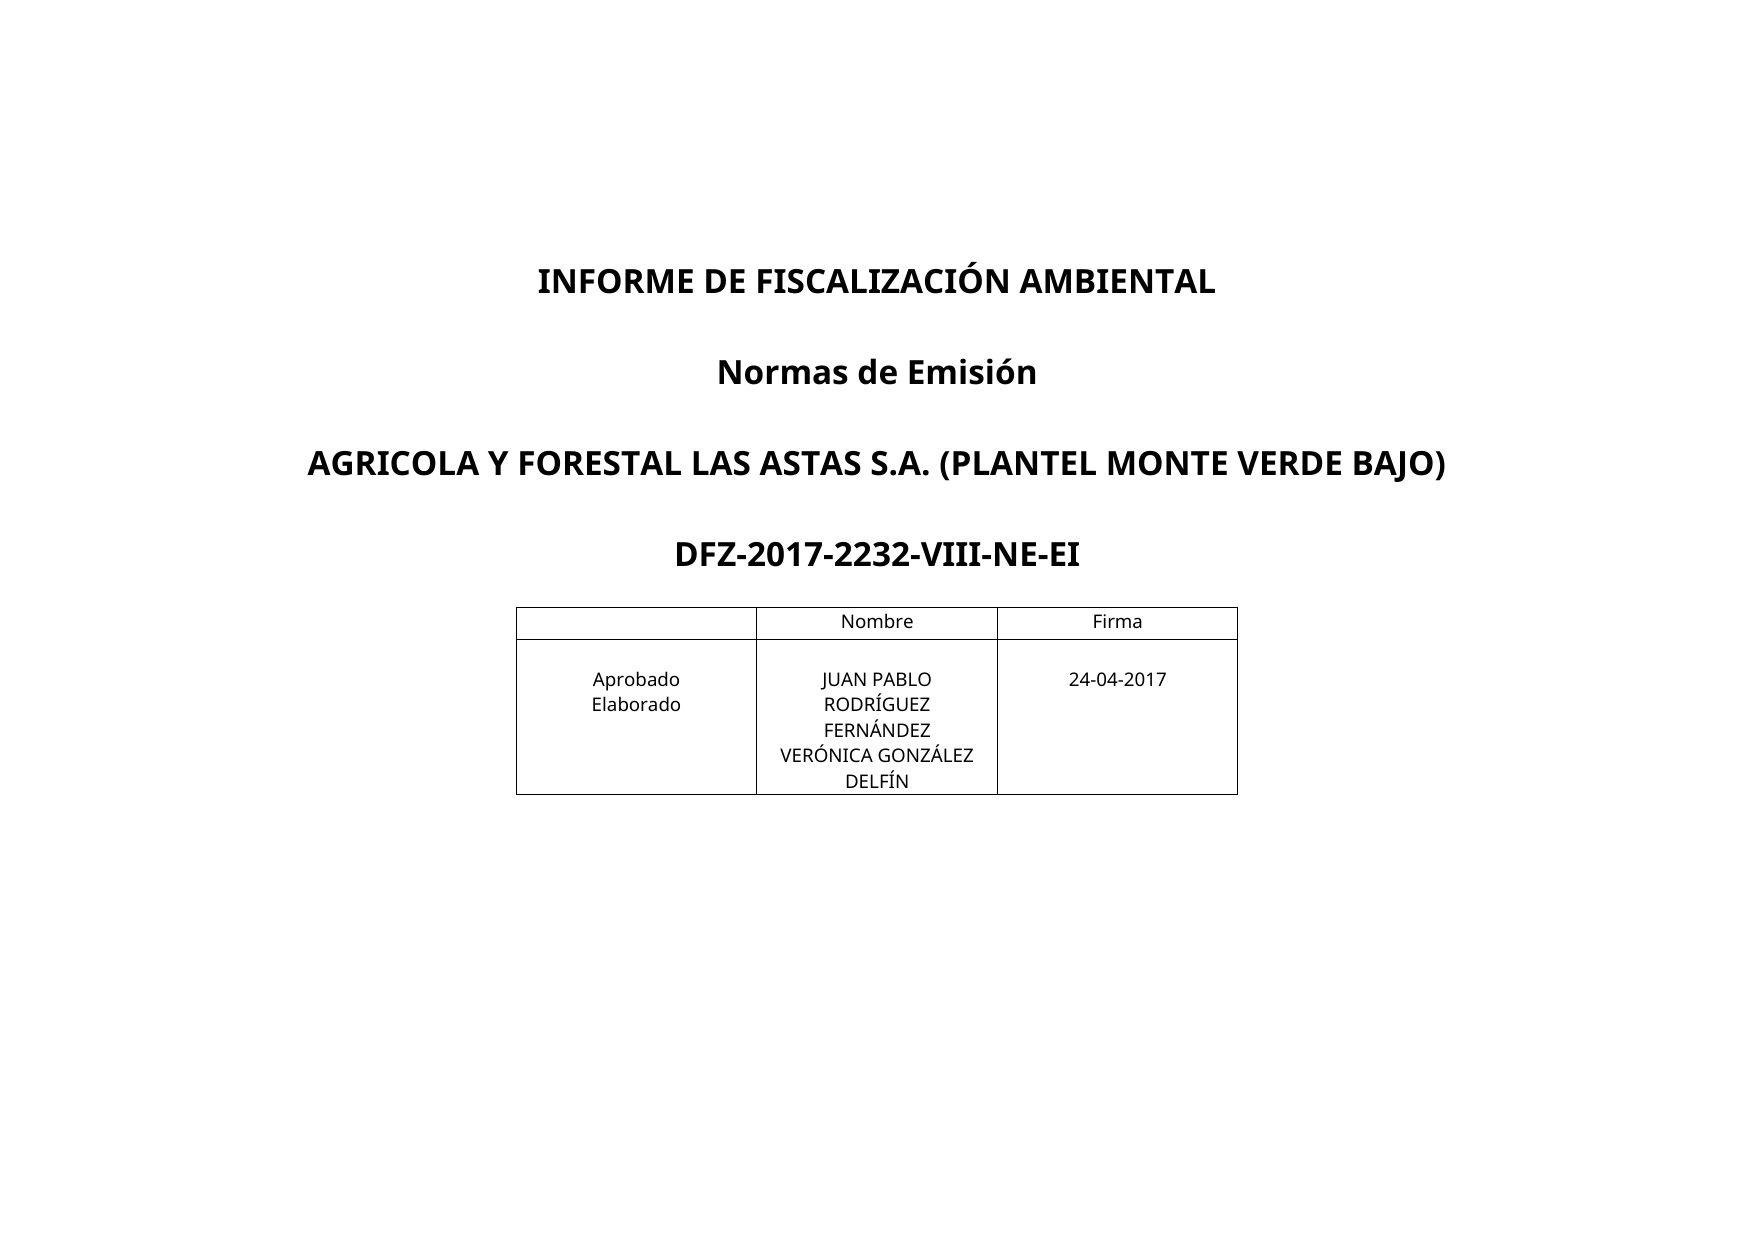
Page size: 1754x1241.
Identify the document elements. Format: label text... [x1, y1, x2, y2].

table_header Nombre [757, 608, 997, 639]
table_cell 24-04-2017 [998, 640, 1237, 793]
text INFORME DE FISCALIZACIÓN AMBIENTAL [150, 212, 1604, 303]
text AGRICOLA Y FORESTAL LAS ASTAS S.A. (PLANTEL MONTE VERDE BAJO) [150, 394, 1604, 485]
table_header [517, 608, 756, 639]
table_header Firma [998, 608, 1237, 639]
table_cell JUAN PABLO RODRÍGUEZ FERNÁNDEZ VERÓNICA GONZÁLEZ DELFÍN [757, 640, 997, 793]
text DFZ-2017-2232-VIII-NE-EI [150, 485, 1604, 576]
table_cell Aprobado Elaborado [517, 640, 756, 793]
text Normas de Emisión [150, 303, 1604, 394]
